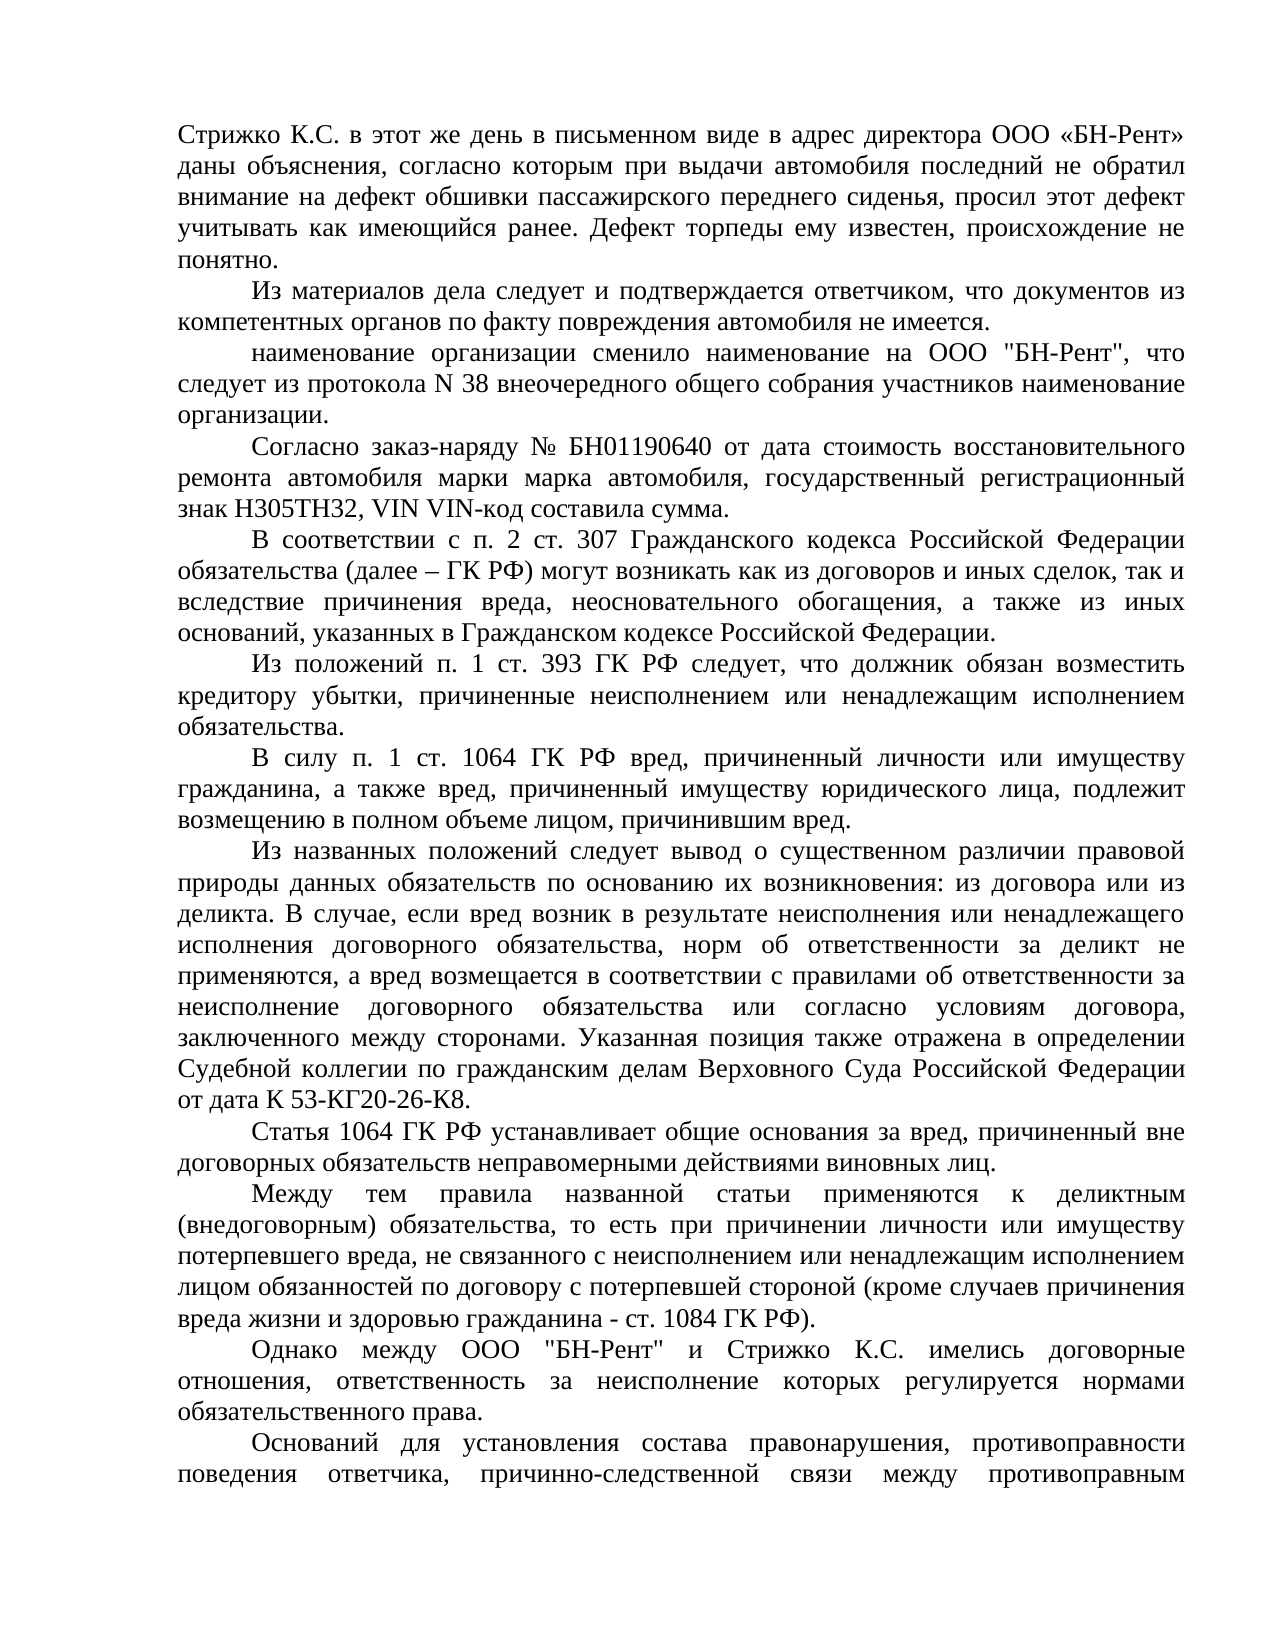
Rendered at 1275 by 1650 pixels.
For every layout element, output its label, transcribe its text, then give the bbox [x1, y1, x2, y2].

text Однако между ООО "БН-Рент" и Стрижко К.С. имелись договорные отношения, ответственность за неисполнение которых регулируется нормами обязательственного права. [177, 1333, 1186, 1426]
text Согласно заказ-наряду № БН01190640 от дата стоимость восстановительного ремонта автомобиля марки марка автомобиля, государственный регистрационный знак Н305ТН32, VIN VIN-код составила сумма. [177, 429, 1186, 523]
text Между тем правила названной статьи применяются к деликтным (внедоговорным) обязательства, то есть при причинении личности или имуществу потерпевшего вреда, не связанного с неисполнением или ненадлежащим исполнением лицом обязанностей по договору с потерпевшей стороной (кроме случаев причинения вреда жизни и здоровью гражданина - ст. 1084 ГК РФ). [177, 1177, 1186, 1333]
text Статья 1064 ГК РФ устанавливает общие основания за вред, причиненный вне договорных обязательств неправомерными действиями виновных лиц. [177, 1115, 1186, 1177]
text Из материалов дела следует и подтверждается ответчиком, что документов из компетентных органов по факту повреждения автомобиля не имеется. [177, 274, 1186, 336]
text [177, 1426, 1186, 1488]
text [177, 118, 1186, 274]
text Из названных положений следует вывод о существенном различии правовой природы данных обязательств по основанию их возникновения: из договора или из деликта. В случае, если вред возник в результате неисполнения или ненадлежащего исполнения договорного обязательства, норм об ответственности за деликт не применяются, а вред возмещается в соответствии с правилами об ответственности за неисполнение договорного обязательства или согласно условиям договора, заключенного между сторонами. Указанная позиция также отражена в определении Судебной коллегии по гражданским делам Верховного Суда Российской Федерации от дата К 53-КГ20-26-К8. [177, 834, 1186, 1115]
text В силу п. 1 ст. 1064 ГК РФ вред, причиненный личности или имуществу гражданина, а также вред, причиненный имуществу юридического лица, подлежит возмещению в полном объеме лицом, причинившим вред. [177, 741, 1186, 834]
text Из положений п. 1 ст. 393 ГК РФ следует, что должник обязан возместить кредитору убытки, причиненные неисполнением или ненадлежащим исполнением обязательства. [177, 648, 1186, 741]
text В соответствии с п. 2 ст. 307 Гражданского кодекса Российской Федерации обязательства (далее – ГК РФ) могут возникать как из договоров и иных сделок, так и вследствие причинения вреда, неосновательного обогащения, а также из иных оснований, указанных в Гражданском кодексе Российской Федерации. [177, 523, 1186, 648]
text наименование организации сменило наименование на ООО "БН-Рент", что следует из протокола N 38 внеочередного общего собрания участников наименование организации. [177, 336, 1186, 429]
